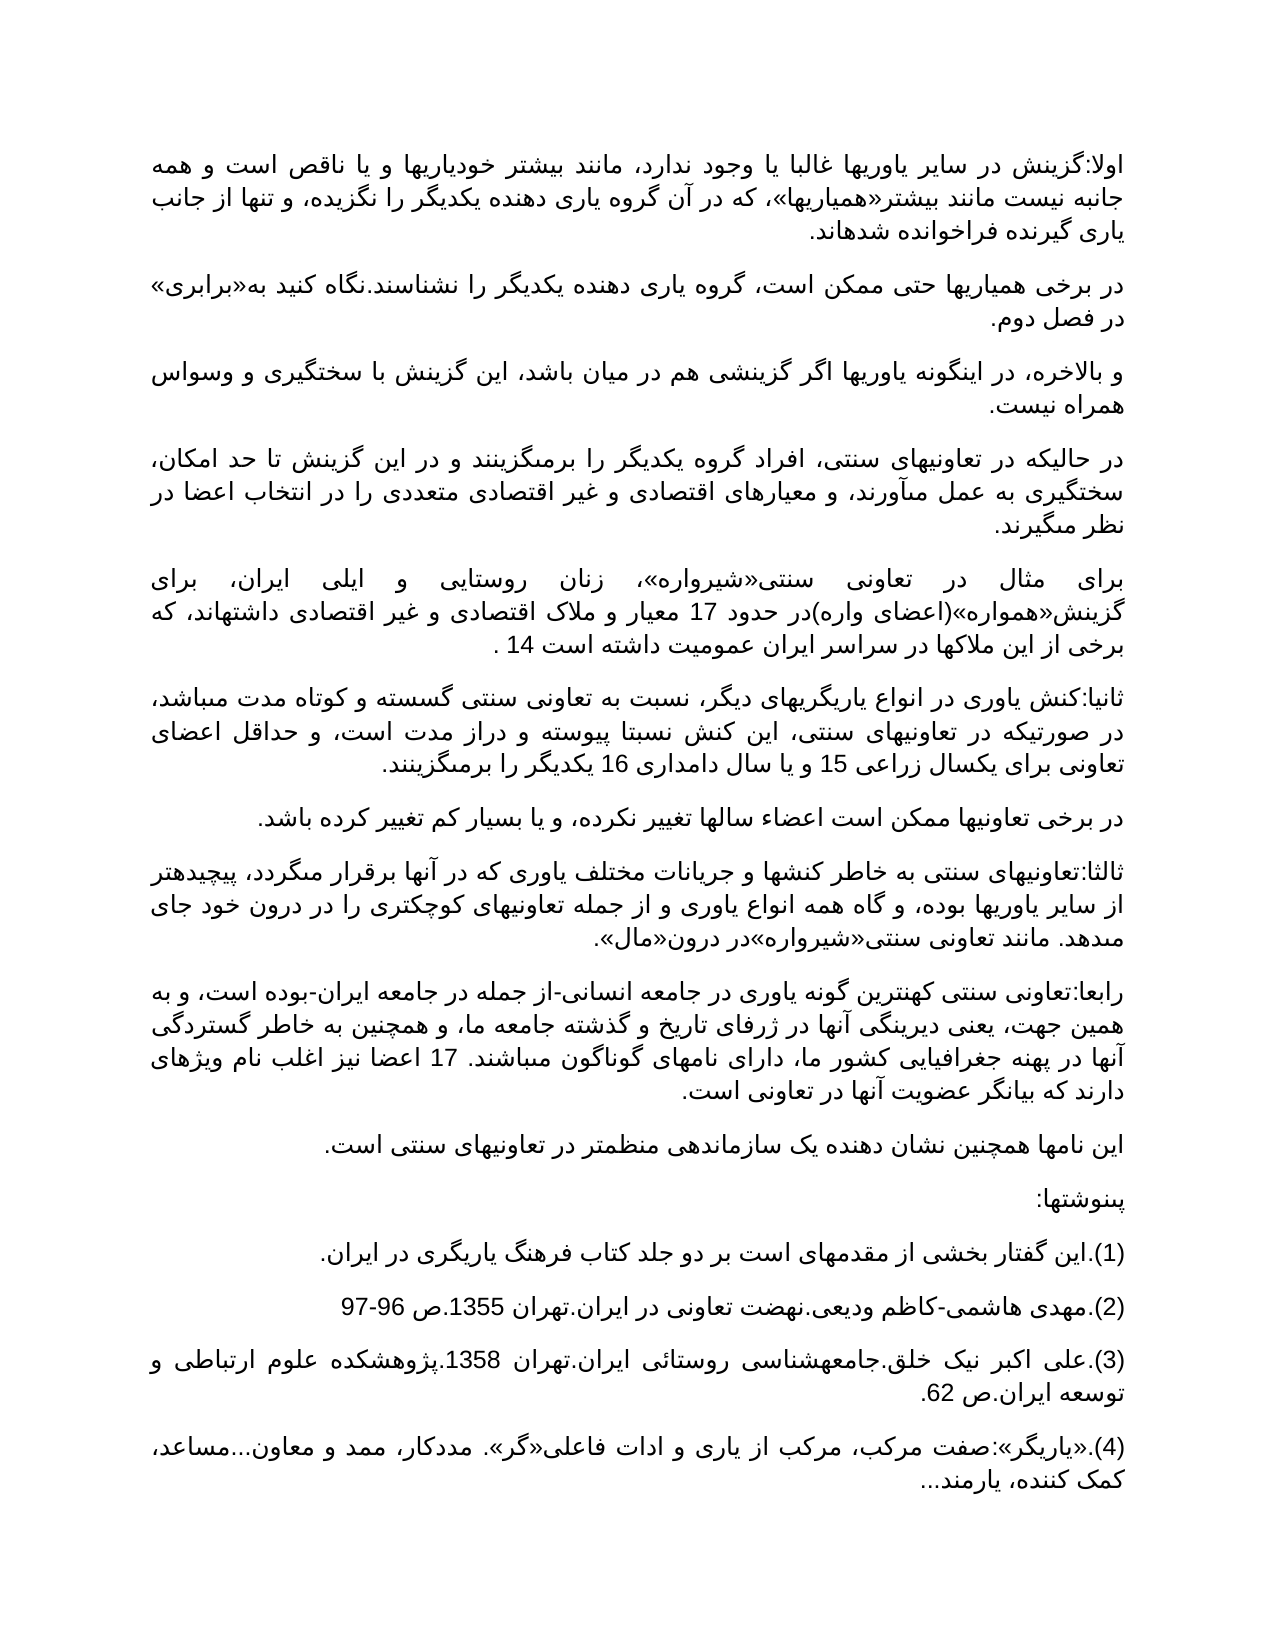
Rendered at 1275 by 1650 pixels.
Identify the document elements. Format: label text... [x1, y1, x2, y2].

text (4).«یاریگر»:صفت مرکب، مرکب از یارى و ادات فاعلى«گر». مددکار، ممد و معاون...مساعد، کمک کننده، یارمند... [150, 1432, 1125, 1494]
text ثالثا:تعاونیهاى سنتى به خاطر کنشها و جریانات مختلف یاورى که در آنها برقرار مى‏گردد، پیچیده‏تر از سایر یاوریها بوده، و گاه همه انواع یاورى و از جمله تعاونیهاى کوچکترى را در درون خود جاى مى‏دهد. مانند تعاونى سنتى«شیرواره»در درون«مال». [150, 857, 1125, 952]
text پى‏نوشتها: [150, 1184, 1125, 1213]
text و بالاخره، در اینگونه یاوریها اگر گزینشى هم در میان باشد، این گزینش با سختگیرى و وسواس همراه نیست. [150, 357, 1125, 418]
text اولا:گزینش در سایر یاوریها غالبا یا وجود ندارد، مانند بیشتر خودیاریها و یا ناقص است و همه جانبه نیست مانند بیشتر«همیاریها»، که در آن گروه یارى دهنده یکدیگر را نگزیده، و تنها از جانب یارى گیرنده فراخوانده شده‏اند. [150, 150, 1125, 245]
text در حالیکه در تعاونیهاى سنتى، افراد گروه یکدیگر را برمى‏گزینند و در این گزینش تا حد امکان، سختگیرى به عمل مى‏آورند، و معیارهاى اقتصادى و غیر اقتصادى متعددى را در انتخاب اعضا در نظر مى‏گیرند. [150, 444, 1125, 538]
text رابعا:تعاونى سنتى کهنترین گونه یاورى در جامعه انسانى-از جمله در جامعه ایران-بوده است، و به همین جهت، یعنى دیرینگى آنها در ژرفاى تاریخ و گذشته جامعه ما، و همچنین به خاطر گستردگى آنها در پهنه جغرافیایى کشور ما، داراى نامهاى گوناگون مى‏باشند. 17 اعضا نیز اغلب نام ویژه‏اى دارند که بیانگر عضویت آنها در تعاونى است. [150, 977, 1125, 1105]
text (2).مهدى هاشمى-کاظم ودیعى.نهضت تعاونى در ایران.تهران 1355.ص 96-97 [150, 1292, 1125, 1320]
text (3).على اکبر نیک خلق.جامعه‏شناسى روستائى ایران.تهران 1358.پژوهشکده علوم ارتباطى و توسعه ایران.ص 62. [150, 1345, 1125, 1407]
text براى مثال در تعاونى سنتى«شیرواره»، زنان روستایى و ایلى ایران، براى گزینش«همواره»(اعضاى واره)در حدود 17 معیار و ملاک اقتصادى و غیر اقتصادى داشته‏اند، که برخى از این ملاک‏ها در سراسر ایران عمومیت داشته است 14 . [150, 563, 1125, 658]
text این نامها همچنین نشان دهنده یک سازماندهى منظمتر در تعاونیهاى سنتى است. [150, 1130, 1125, 1159]
text در برخى همیاریها حتى ممکن است، گروه یارى دهنده یکدیگر را نشناسند.نگاه کنید به«برابرى» در فصل دوم. [150, 270, 1125, 332]
text در برخى تعاونیها ممکن است اعضاء سالها تغییر نکرده، و یا بسیار کم تغییر کرده باشد. [150, 803, 1125, 832]
text ثانیا:کنش یاورى در انواع یاریگریهاى دیگر، نسبت به تعاونى سنتى گسسته و کوتاه مدت مى‏باشد، در صورتیکه در تعاونیهاى سنتى، این کنش نسبتا پیوسته و دراز مدت است، و حداقل اعضاى تعاونى براى یکسال زراعى 15 و یا سال دامدارى 16 یکدیگر را برمى‏گزینند. [150, 683, 1125, 778]
text (1).این گفتار بخشى از مقدمه‏اى است بر دو جلد کتاب فرهنگ یاریگرى در ایران. [150, 1238, 1125, 1266]
